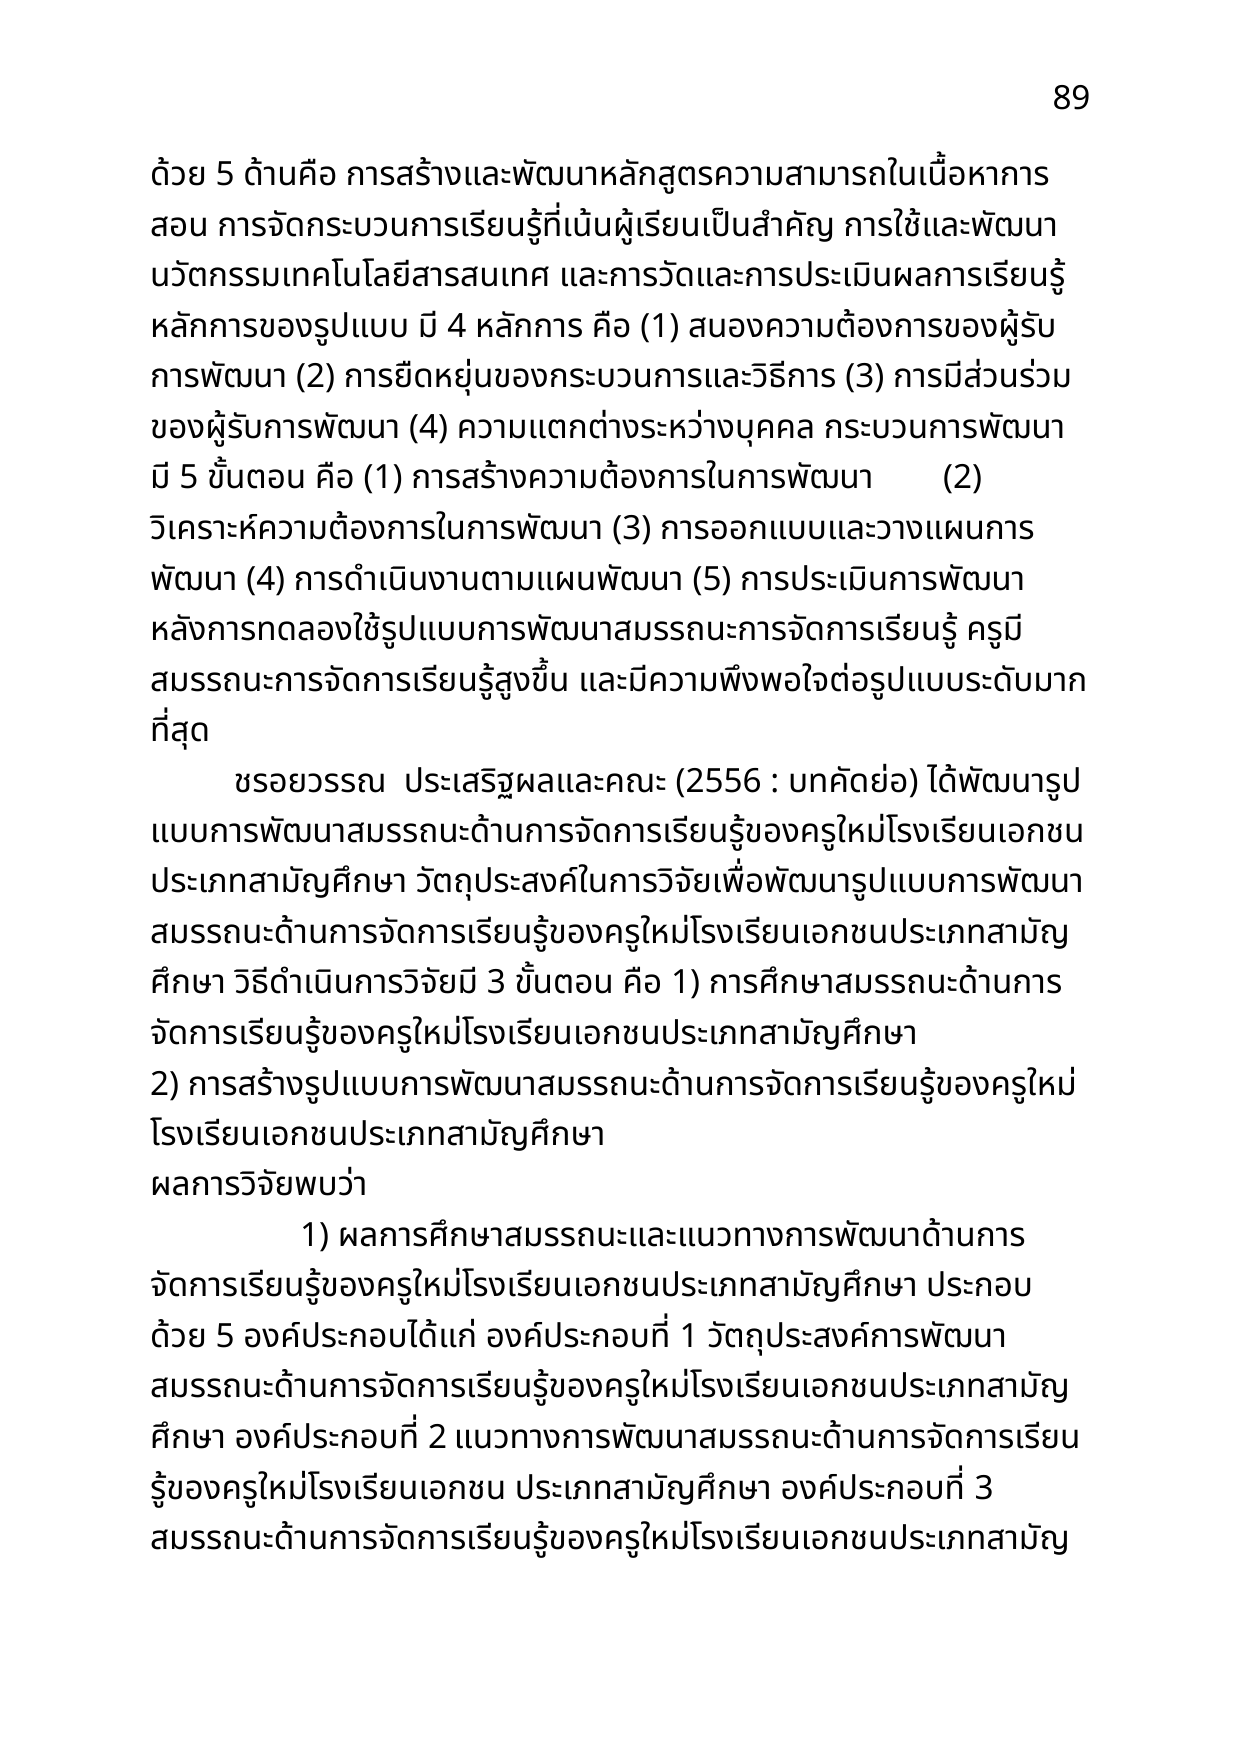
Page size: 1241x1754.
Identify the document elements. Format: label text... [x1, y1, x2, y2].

text ผลการวิจัยพบว่า [150, 1160, 1090, 1211]
text 2) การสร้างรูปแบบการพัฒนาสมรรถนะด้านการจัดการเรียนรู้ของครูใหม่โรงเรียนเอกชนประเภทสามัญศึกษา [150, 1059, 1090, 1160]
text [150, 1211, 1090, 1564]
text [150, 150, 1090, 756]
text ชรอยวรรณ ประเสริฐผลและคณะ (2556 : บทคัดย่อ) ได้พัฒนารูปแบบการพัฒนาสมรรถนะด้านการจัดการเรียนรู้ของครูใหม่โรงเรียนเอกชนประเภทสามัญศึกษา วัตถุประสงค์ในการวิจัยเพื่อพัฒนารูปแบบการพัฒนาสมรรถนะด้านการจัดการเรียนรู้ของครูใหม่โรงเรียนเอกชนประเภทสามัญศึกษา วิธีดำเนินการวิจัยมี 3 ขั้นตอน คือ 1) การศึกษาสมรรถนะด้านการจัดการเรียนรู้ของครูใหม่โรงเรียนเอกชนประเภทสามัญศึกษา [150, 756, 1090, 1059]
